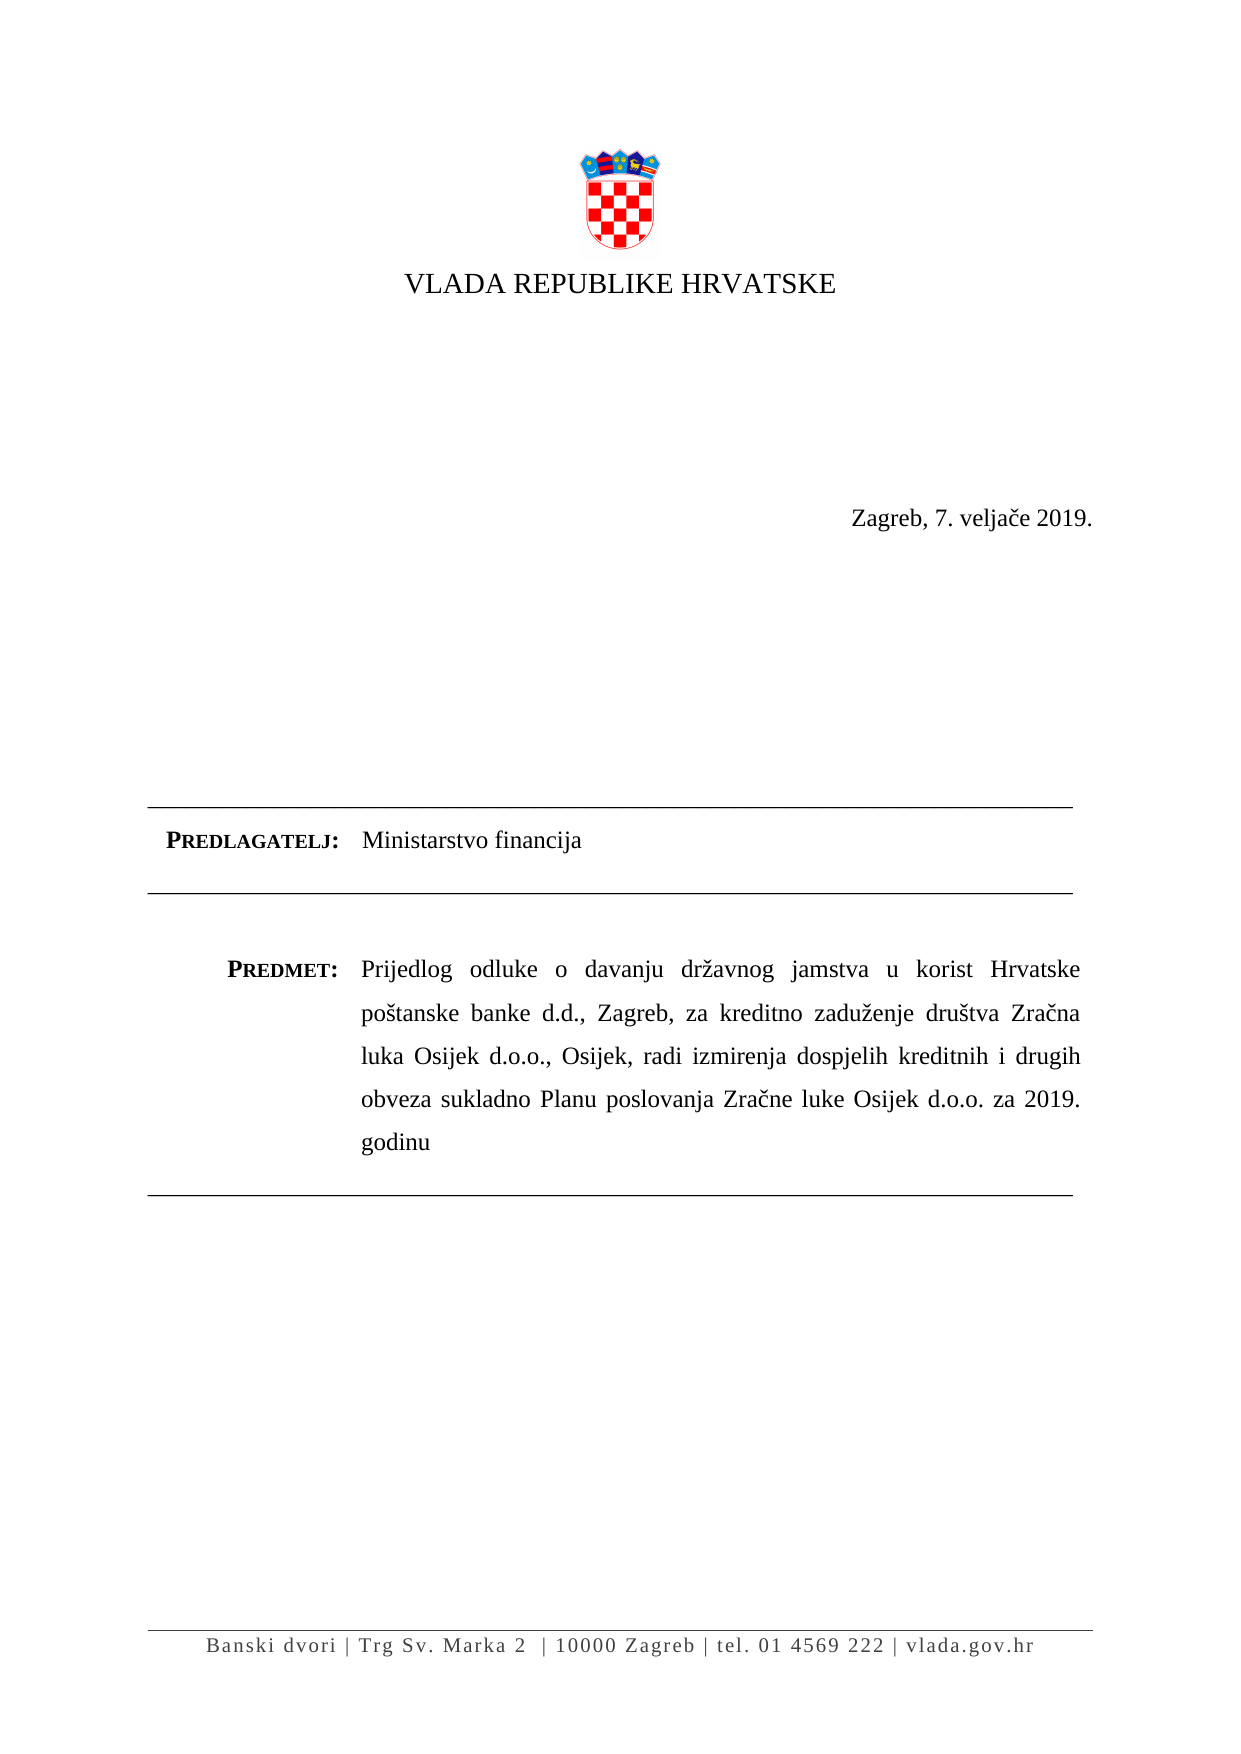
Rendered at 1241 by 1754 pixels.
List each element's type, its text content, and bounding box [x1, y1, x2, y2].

table_header Predlagatelj: [148, 825, 351, 868]
text __________________________________________________________________________ [148, 868, 1093, 897]
text Zagreb, 7. veljače 2019. [148, 503, 1093, 532]
table_header Prijedlog odluke o davanju državnog jamstva u korist Hrvatske poštanske banke d.d., Zagreb, za kreditno zaduženje društva Zračna luka Osijek d.o.o., Osijek, radi izmirenja dospjelih kreditnih i drugih obveza sukladno Planu poslovanja Zračne luke Osijek d.o.o. za 2019. godinu [350, 955, 1093, 1170]
table_header Ministarstvo financija [351, 825, 1093, 868]
text VLADA REPUBLIKE HRVATSKE [148, 266, 1093, 299]
picture [578, 147, 662, 260]
text __________________________________________________________________________ [148, 782, 1093, 811]
table_header Predmet: [148, 955, 349, 1170]
text __________________________________________________________________________ [148, 1170, 1093, 1199]
